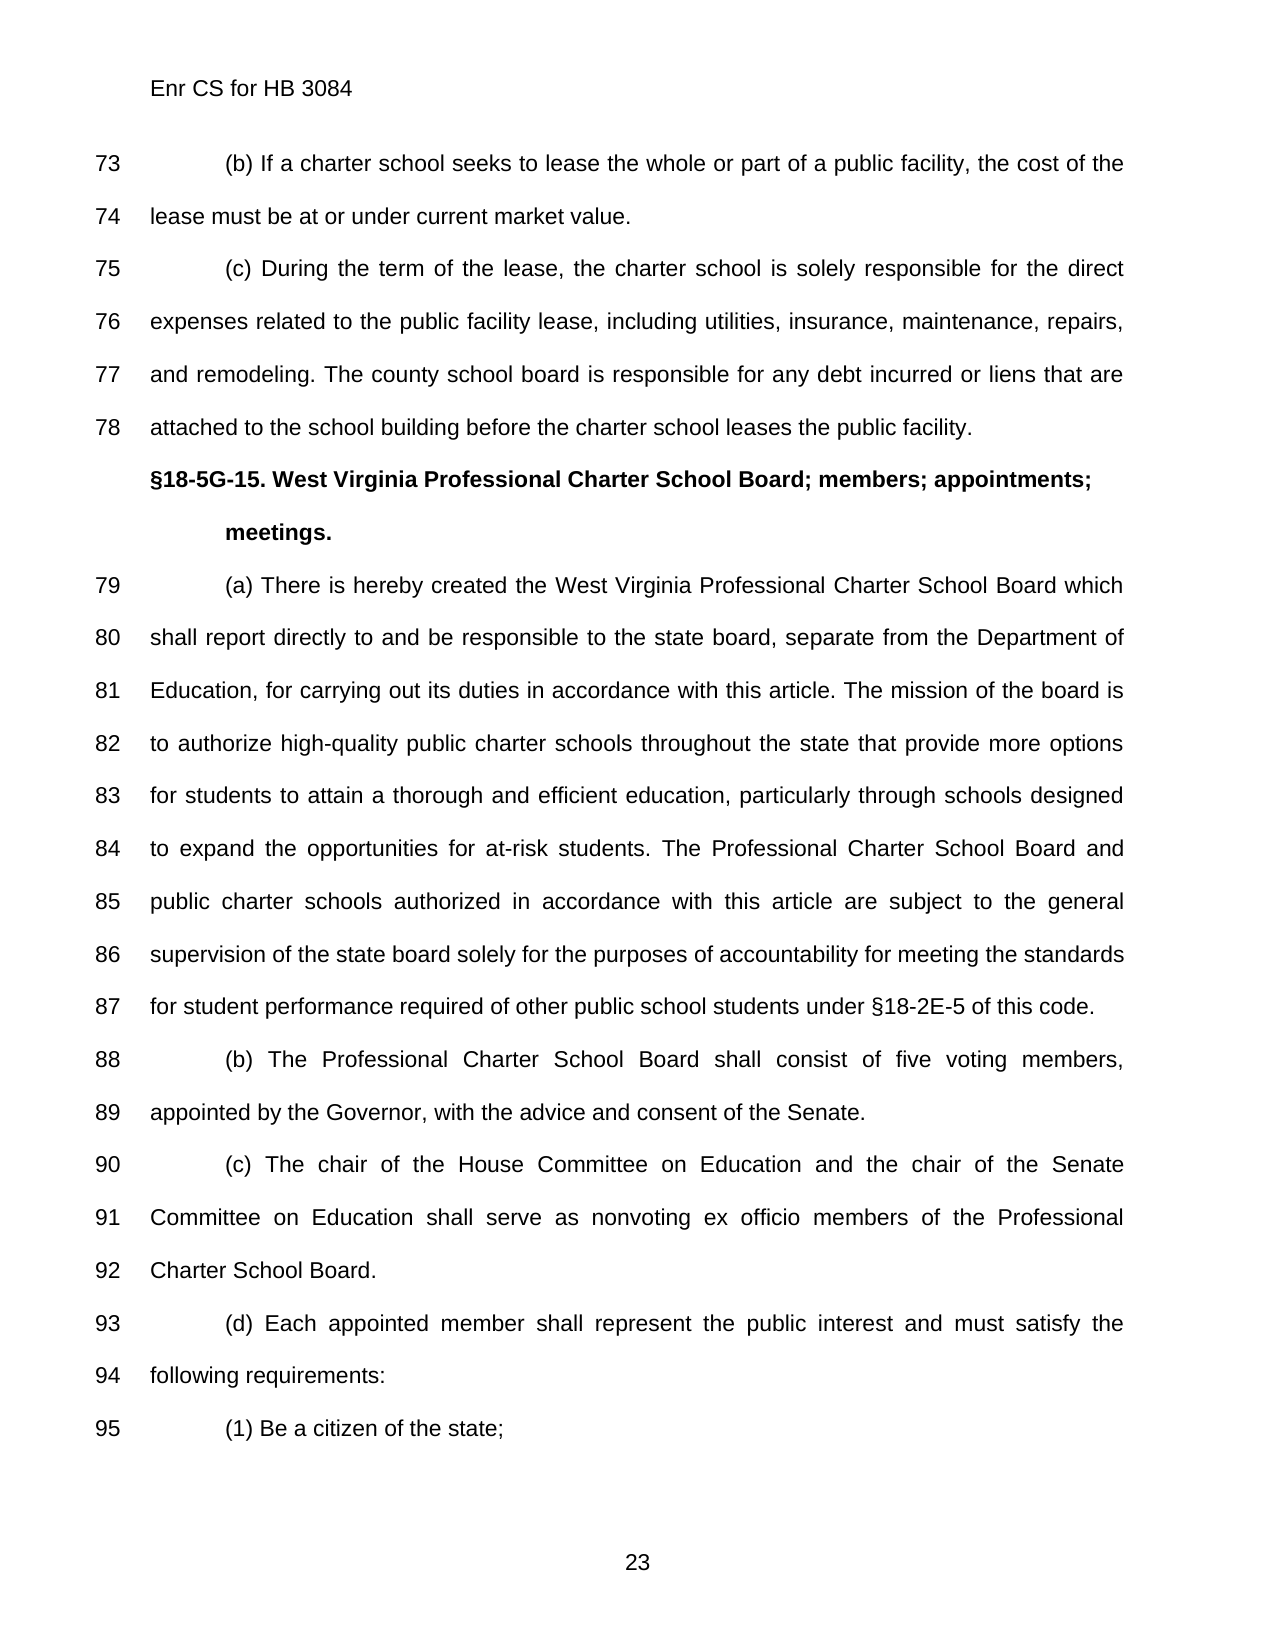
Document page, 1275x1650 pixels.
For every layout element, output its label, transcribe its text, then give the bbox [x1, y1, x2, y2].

text (b) If a charter school seeks to lease the whole or part of a public facility, the cost of the lease must be at or under current market value. [150, 150, 1125, 229]
text (b) The Professional Charter School Board shall consist of five voting members, appointed by the Governor, with the advice and consent of the Senate. [150, 1046, 1125, 1125]
subtitle §18-5G-15. West Virginia Professional Charter School Board; members; appointments; [150, 466, 1125, 493]
text (1) Be a citizen of the state; [150, 1415, 1125, 1441]
text (a) There is hereby created the West Virginia Professional Charter School Board which shall report directly to and be responsible to the state board, separate from the Department of Education, for carrying out its duties in accordance with this article. The mission of the board is to authorize high-quality public charter schools throughout the state that provide more options for students to attain a thorough and efficient education, particularly through schools designed to expand the opportunities for at-risk students. The Professional Charter School Board and public charter schools authorized in accordance with this article are subject to the general supervision of the state board solely for the purposes of accountability for meeting the standards for student performance required of other public school students under §18-2E-5 of this code. [150, 572, 1125, 1020]
text (c) The chair of the House Committee on Education and the chair of the Senate Committee on Education shall serve as nonvoting ex officio members of the Professional Charter School Board. [150, 1151, 1125, 1283]
subtitle meetings. [225, 519, 1125, 545]
text (d) Each appointed member shall represent the public interest and must satisfy the following requirements: [150, 1309, 1125, 1389]
text (c) During the term of the lease, the charter school is solely responsible for the direct expenses related to the public facility lease, including utilities, insurance, maintenance, repairs, and remodeling. The county school board is responsible for any debt incurred or liens that are attached to the school building before the charter school leases the public facility. [150, 255, 1125, 440]
